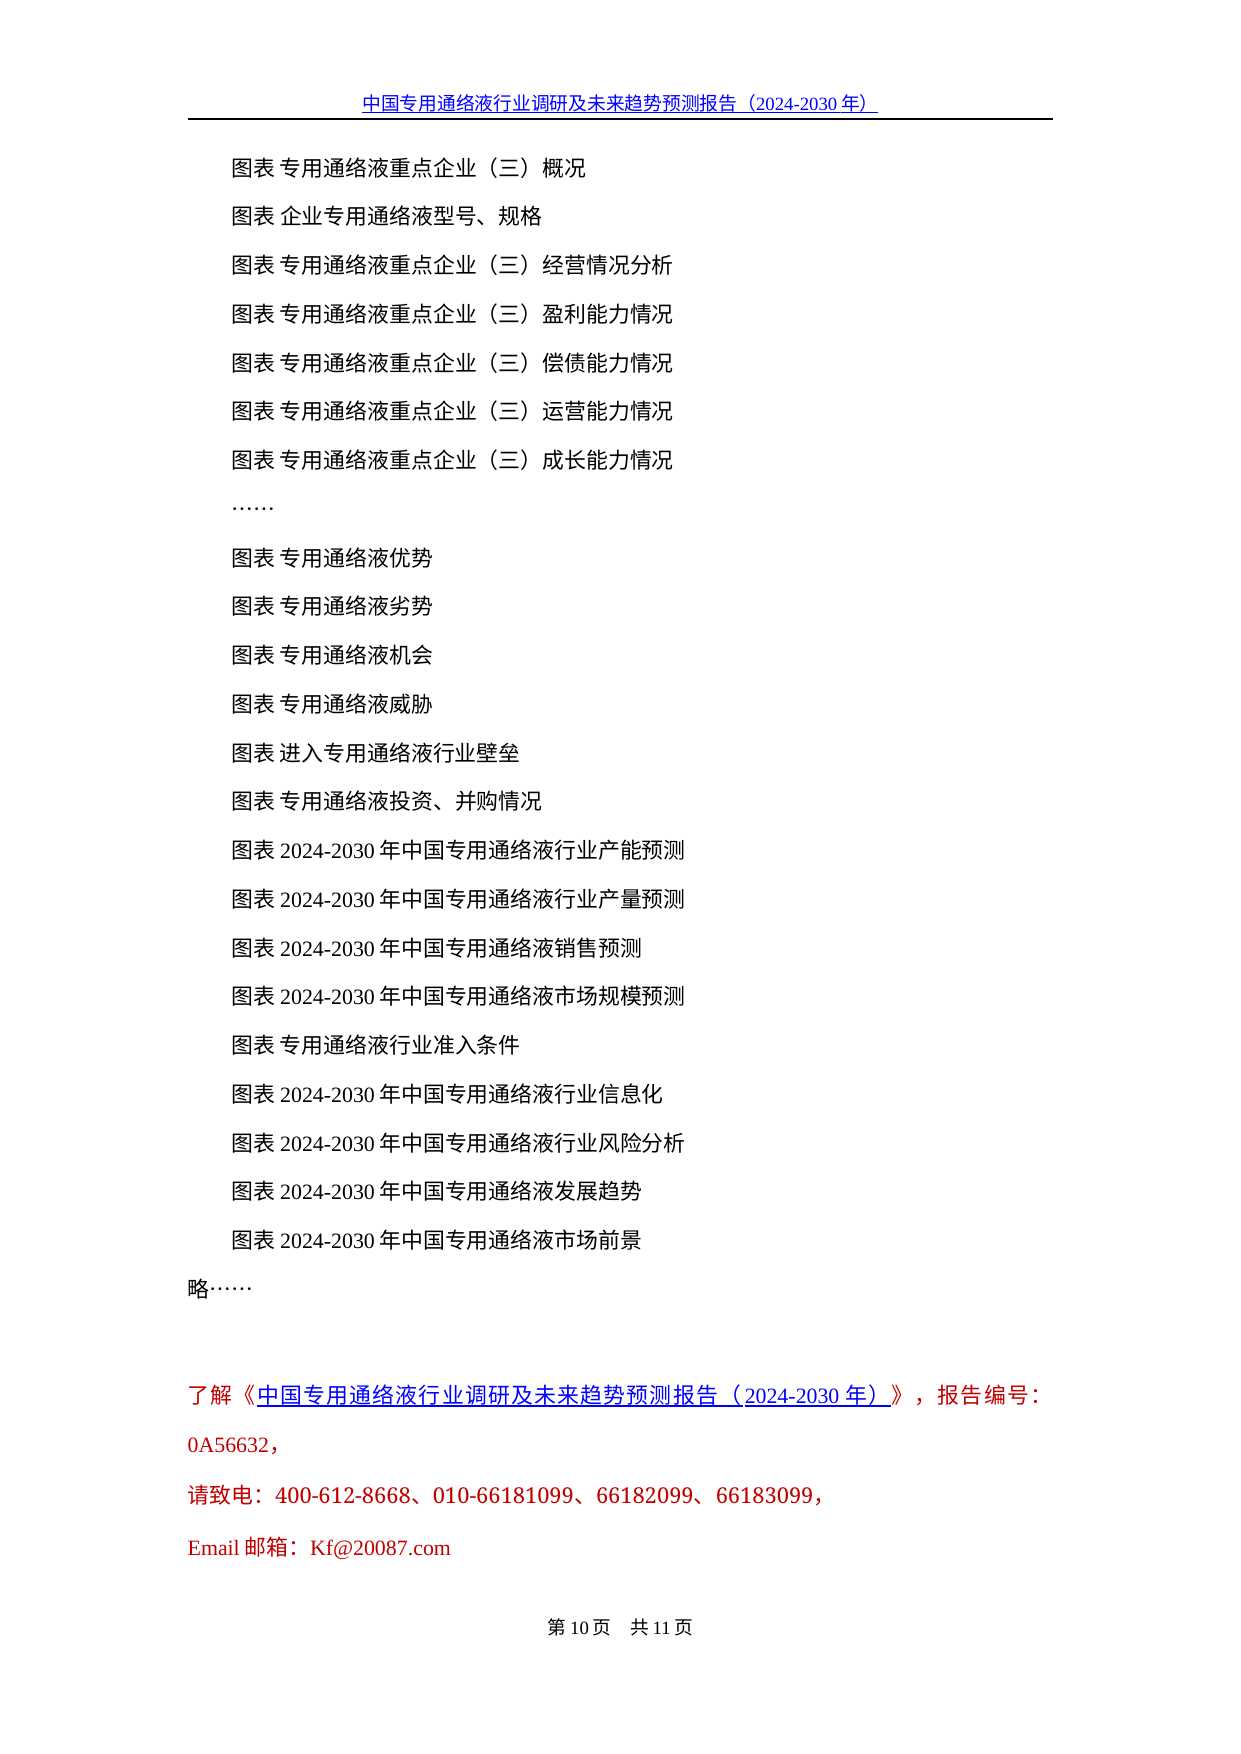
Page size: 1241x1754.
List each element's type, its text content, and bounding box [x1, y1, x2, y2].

text Email邮箱：Kf@20087.com [187, 1530, 1053, 1562]
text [187, 150, 1053, 1304]
text 了解《中国专用通络液行业调研及未来趋势预测报告（2024-2030年）》，报告编号：0A56632， [187, 1378, 1053, 1459]
text 请致电：400-612-8668、010-66181099、66182099、66183099， [187, 1478, 1053, 1511]
